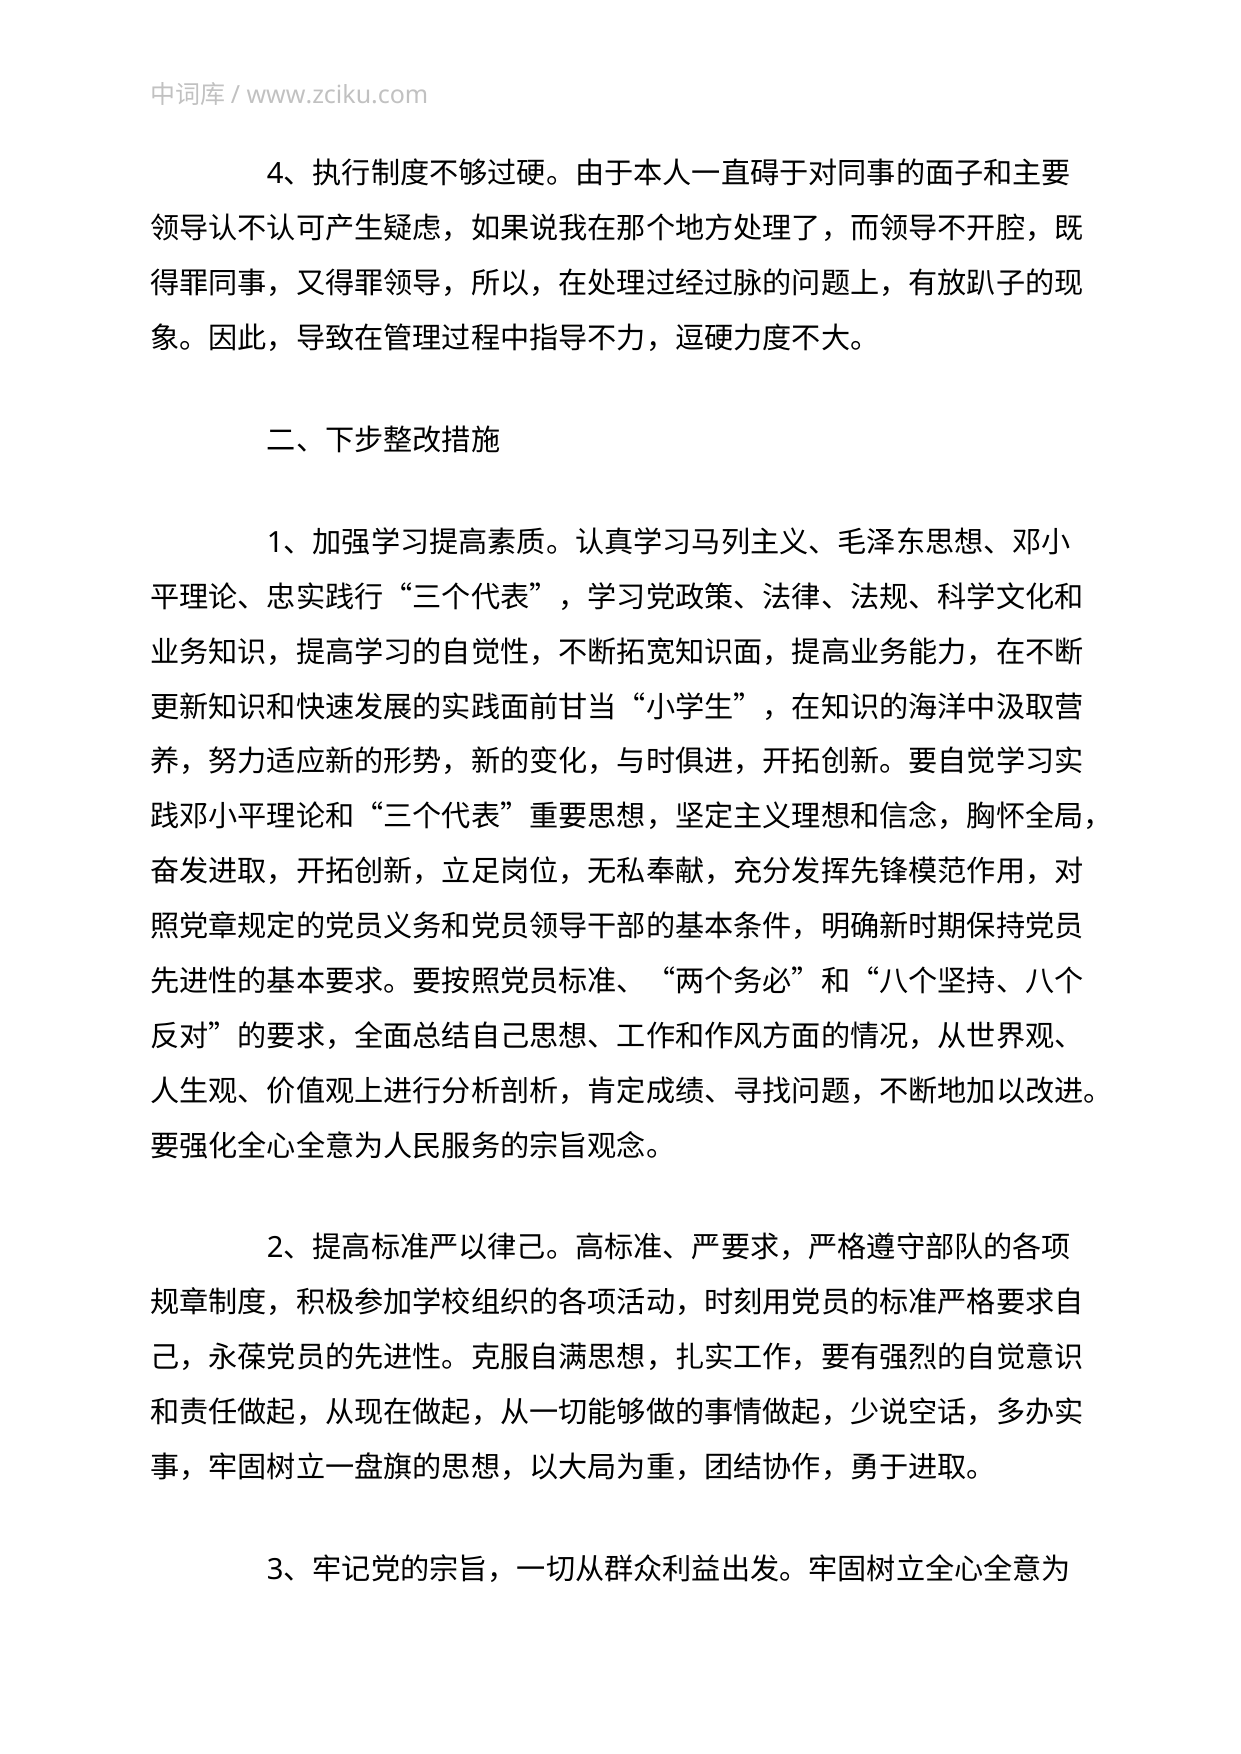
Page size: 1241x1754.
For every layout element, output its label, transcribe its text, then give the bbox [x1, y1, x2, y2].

text 4、执行制度不够过硬。由于本人一直碍于对同事的面子和主要领导认不认可产生疑虑，如果说我在那个地方处理了，而领导不开腔，既得罪同事，又得罪领导，所以，在处理过经过脉的问题上，有放趴子的现象。因此，导致在管理过程中指导不力，逗硬力度不大。 [150, 150, 1090, 357]
text 二、下步整改措施 [150, 417, 1090, 459]
text 2、提高标准严以律己。高标准、严要求，严格遵守部队的各项规章制度，积极参加学校组织的各项活动，时刻用党员的标准严格要求自己，永葆党员的先进性。克服自满思想，扎实工作，要有强烈的自觉意识和责任做起，从现在做起，从一切能够做的事情做起，少说空话，多办实事，牢固树立一盘旗的思想，以大局为重，团结协作，勇于进取。 [150, 1224, 1090, 1486]
text 1、加强学习提高素质。认真学习马列主义、毛泽东思想、邓小平理论、忠实践行“三个代表”，学习党政策、法律、法规、科学文化和业务知识，提高学习的自觉性，不断拓宽知识面，提高业务能力，在不断更新知识和快速发展的实践面前甘当“小学生”，在知识的海洋中汲取营养，努力适应新的形势，新的变化，与时俱进，开拓创新。要自觉学习实践邓小平理论和“三个代表”重要思想，坚定主义理想和信念，胸怀全局，奋发进取，开拓创新，立足岗位，无私奉献，充分发挥先锋模范作用，对照党章规定的党员义务和党员领导干部的基本条件，明确新时期保持党员先进性的基本要求。要按照党员标准、“两个务必”和“八个坚持、八个反对”的要求，全面总结自己思想、工作和作风方面的情况，从世界观、人生观、价值观上进行分析剖析，肯定成绩、寻找问题，不断地加以改进。要强化全心全意为人民服务的宗旨观念。 [150, 518, 1090, 1164]
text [150, 1546, 1090, 1588]
